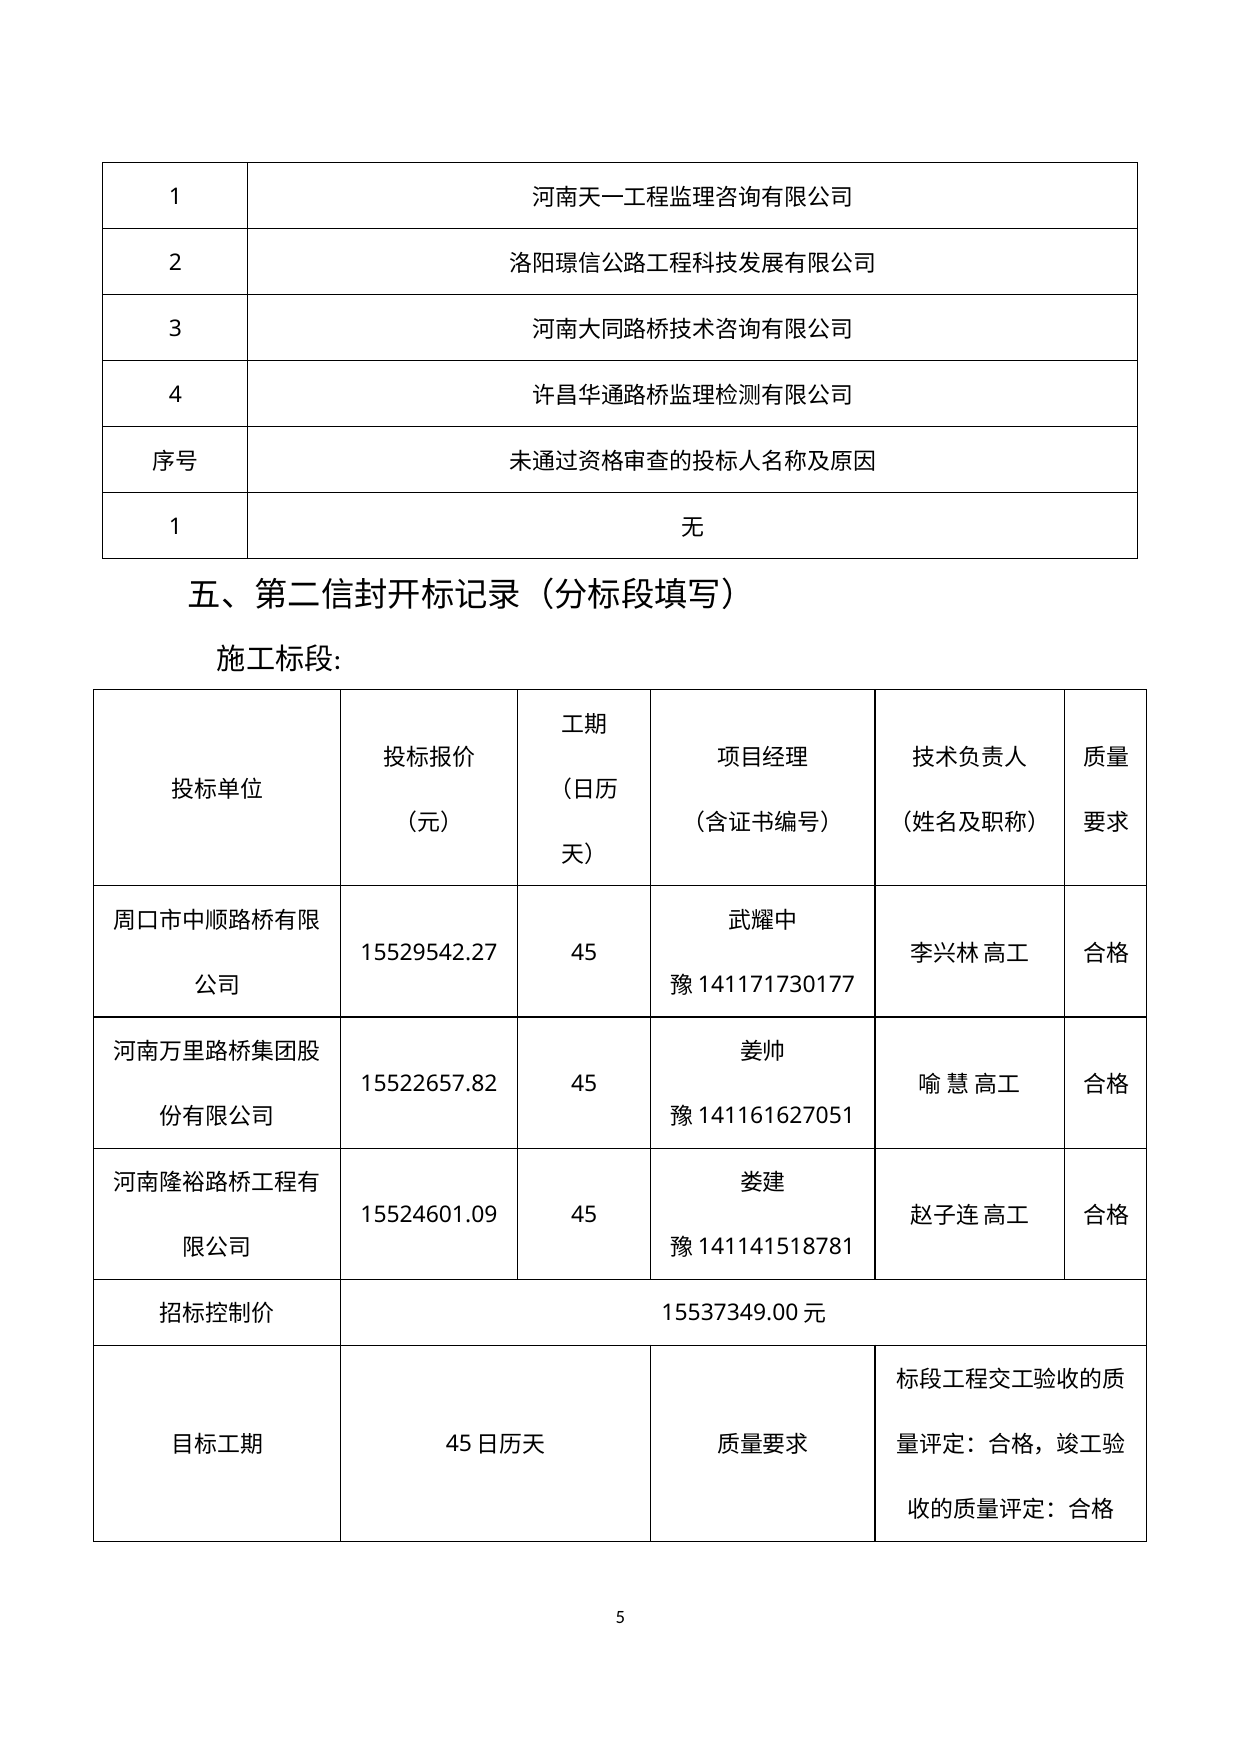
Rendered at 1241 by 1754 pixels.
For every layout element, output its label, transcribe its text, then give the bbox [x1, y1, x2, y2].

table_cell 未通过资格审查的投标人名称及原因 [248, 427, 1137, 492]
table_cell 15522657.82 [341, 1018, 517, 1147]
table_cell 武耀中 豫141171730177 [651, 886, 874, 1016]
table_cell 河南天一工程监理咨询有限公司 [248, 163, 1137, 228]
table_cell 喻 慧 高工 [876, 1018, 1064, 1147]
table_cell 合格 [1065, 886, 1146, 1016]
table_header 投标报价 （元） [341, 690, 517, 885]
table_cell 赵子连 高工 [876, 1149, 1064, 1278]
table_cell 1 [103, 163, 247, 228]
table_cell 15537349.00元 [341, 1280, 1146, 1344]
table_cell 1 [103, 493, 247, 558]
table_cell 姜帅 豫141161627051 [651, 1018, 874, 1147]
table_cell 2 [103, 229, 247, 294]
table_cell 许昌华通路桥监理检测有限公司 [248, 361, 1137, 426]
table_header 质量 要求 [1065, 690, 1146, 885]
table_cell 李兴林 高工 [876, 886, 1064, 1016]
table_cell 合格 [1065, 1018, 1146, 1147]
table_cell 15529542.27 [341, 886, 517, 1016]
table_cell 河南大同路桥技术咨询有限公司 [248, 295, 1137, 360]
table_cell 河南万里路桥集团股份有限公司 [94, 1018, 340, 1147]
table_cell 河南隆裕路桥工程有限公司 [94, 1149, 340, 1278]
table_cell 目标工期 [94, 1346, 340, 1541]
table_cell 质量要求 [651, 1346, 874, 1541]
table_cell 洛阳璟信公路工程科技发展有限公司 [248, 229, 1137, 294]
table_cell 序号 [103, 427, 247, 492]
table_cell 45日历天 [341, 1346, 650, 1541]
table_cell 娄建 豫141141518781 [651, 1149, 874, 1278]
table_cell 周口市中顺路桥有限公司 [94, 886, 340, 1016]
table_cell 3 [103, 295, 247, 360]
table_cell 15524601.09 [341, 1149, 517, 1278]
table_cell 45 [518, 886, 650, 1016]
text 五、第二信封开标记录（分标段填写） [187, 559, 1053, 624]
table_cell 合格 [1065, 1149, 1146, 1278]
table_cell 4 [103, 361, 247, 426]
table_header 技术负责人 （姓名及职称） [876, 690, 1064, 885]
table_header 项目经理 （含证书编号） [651, 690, 874, 885]
table_cell 45 [518, 1149, 650, 1278]
table_cell 招标控制价 [94, 1280, 340, 1344]
table_header 工期 （日历天） [518, 690, 650, 885]
table_header 投标单位 [94, 690, 340, 885]
table_cell 无 [248, 493, 1137, 558]
table_cell 45 [518, 1018, 650, 1147]
table_cell 标段工程交工验收的质量评定：合格，竣工验收的质量评定：合格 [876, 1346, 1146, 1541]
text 施工标段: [187, 624, 1053, 689]
